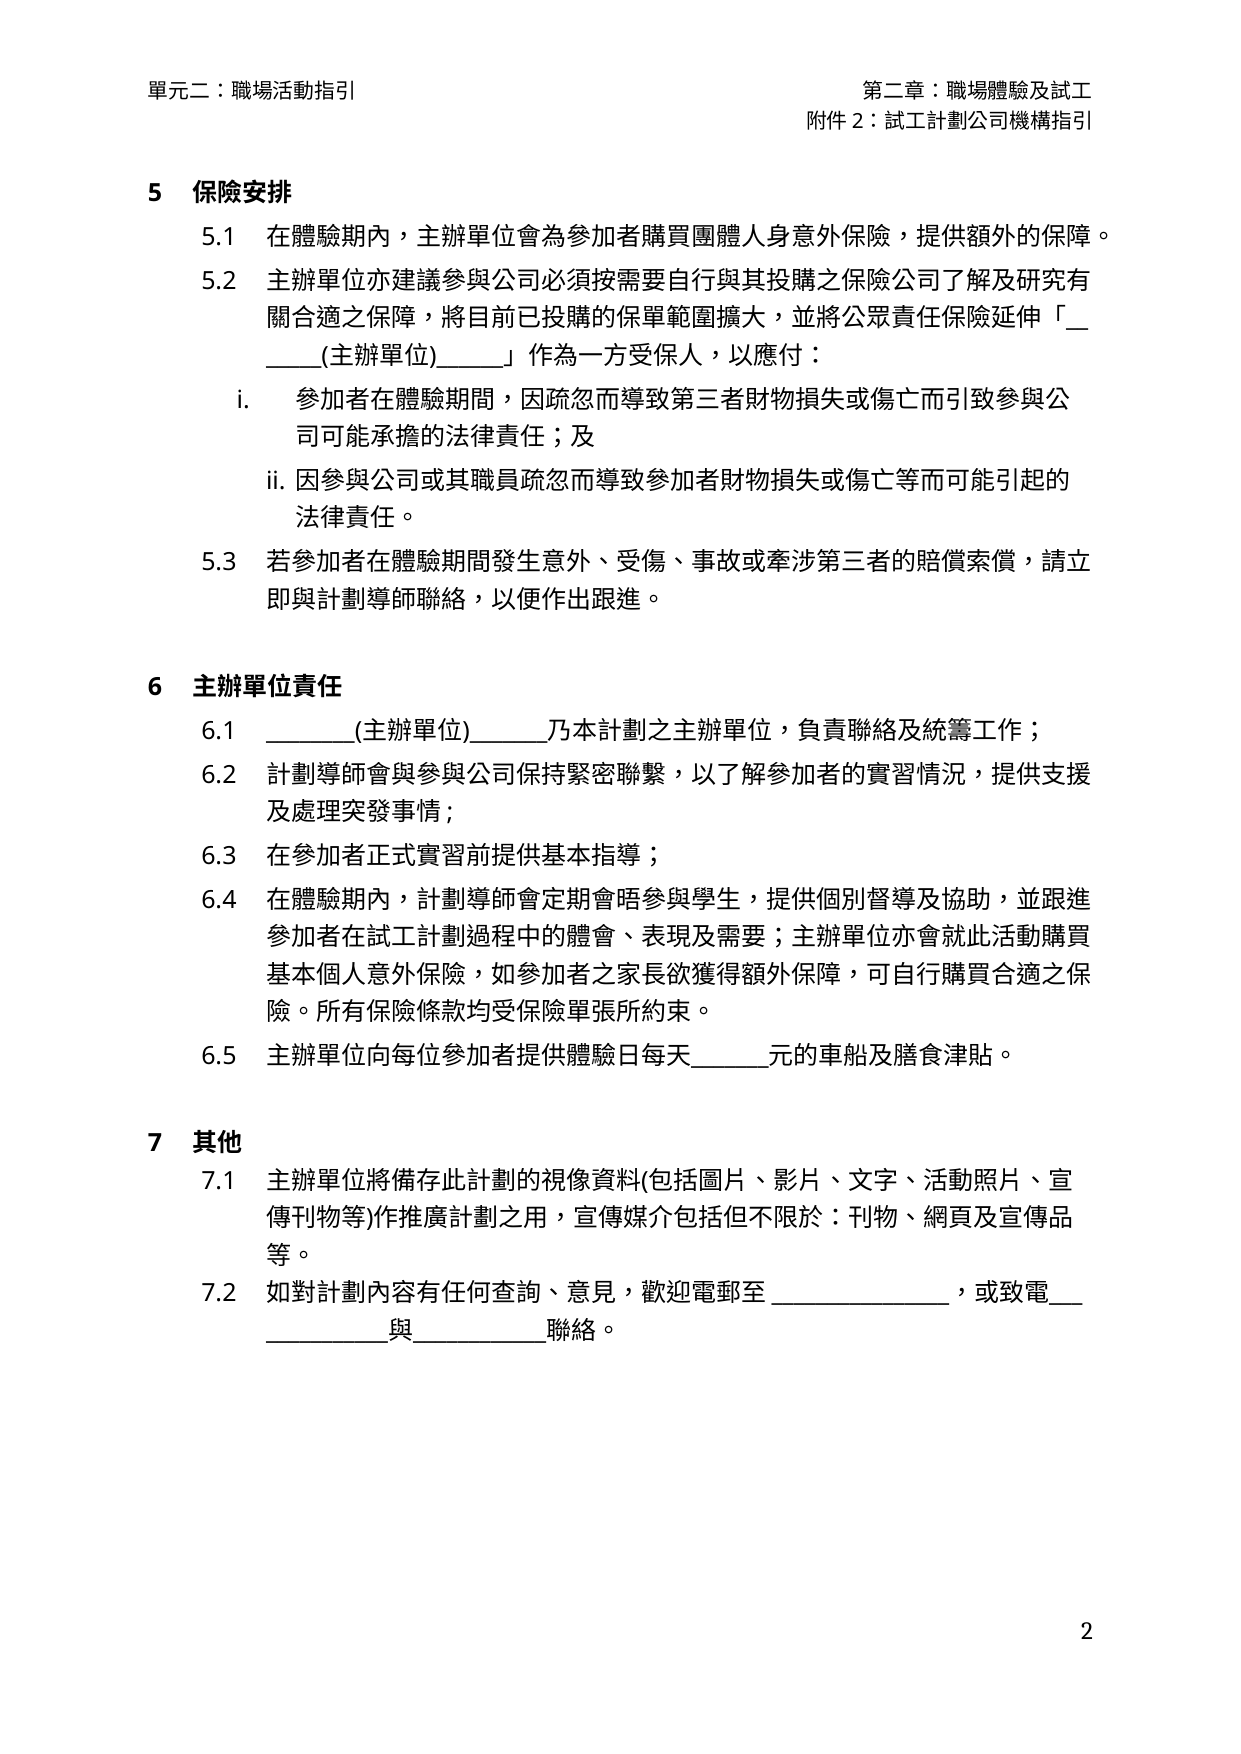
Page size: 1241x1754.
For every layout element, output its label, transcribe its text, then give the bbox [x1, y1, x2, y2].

list 在體驗期內，主辦單位會為參加者購買團體人身意外保險，提供額外的保障。 [236, 216, 1092, 253]
list 主辦單位向每位參加者提供體驗日每天_______元的車船及膳食津貼。 [236, 1034, 1092, 1072]
list ________(主辦單位)_______乃本計劃之主辦單位，負責聯絡及統籌工作； [236, 709, 1092, 747]
list 因參與公司或其職員疏忽而導致參加者財物損失或傷亡等而可能引起的法律責任。 [266, 459, 1092, 534]
list 主辦單位亦建議參與公司必須按需要自行與其投購之保險公司了解及研究有關合適之保障，將目前已投購的保單範圍擴大，並將公眾責任保險延伸「_______(主辦單位)______」作為一方受保人，以應付： [236, 259, 1092, 372]
list 主辦單位責任 [148, 666, 1092, 703]
list 在參加者正式實習前提供基本指導； [236, 834, 1092, 872]
list 保險安排 [148, 172, 1092, 209]
list 主辦單位將備存此計劃的視像資料(包括圖片、影片、文字、活動照片、宣傳刊物等)作推廣計劃之用，宣傳媒介包括但不限於：刊物、網頁及宣傳品等。 [236, 1159, 1092, 1272]
list 在體驗期內，計劃導師會定期會晤參與學生，提供個別督導及協助，並跟進參加者在試工計劃過程中的體會、表現及需要；主辦單位亦會就此活動購買基本個人意外保險，如參加者之家長欲獲得額外保障，可自行購買合適之保險。所有保險條款均受保險單張所約束。 [236, 878, 1092, 1028]
list 其他 [148, 1122, 1092, 1159]
list 參加者在體驗期間，因疏忽而導致第三者財物損失或傷亡而引致參與公司可能承擔的法律責任；及 [236, 378, 1092, 453]
list 計劃導師會與參與公司保持緊密聯繫，以了解參加者的實習情況，提供支援及處理突發事情 ; [236, 753, 1092, 828]
list 如對計劃內容有任何查詢、意見，歡迎電郵至 ________________，或致電______________與____________聯絡。 [236, 1272, 1092, 1347]
list 若參加者在體驗期間發生意外、受傷、事故或牽涉第三者的賠償索償，請立即與計劃導師聯絡，以便作出跟進。 [236, 541, 1092, 616]
